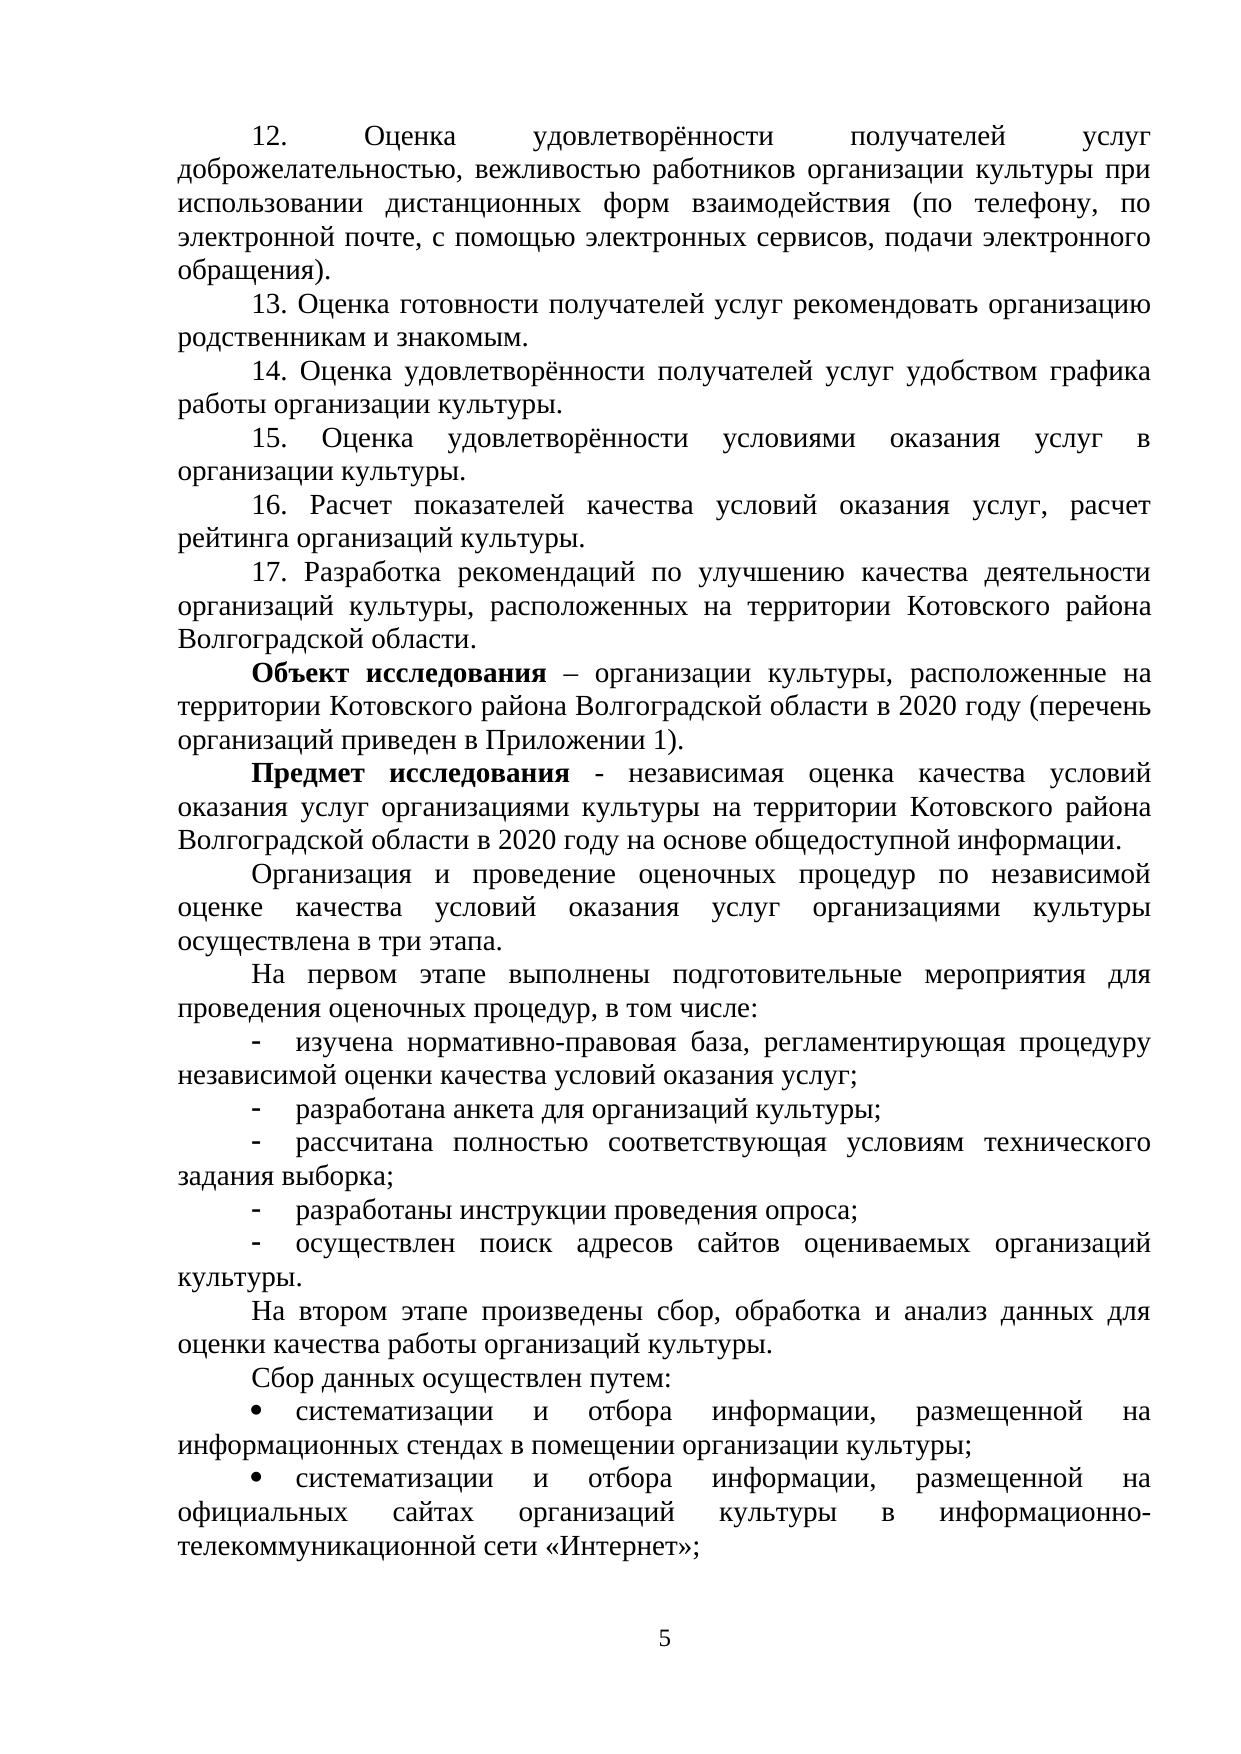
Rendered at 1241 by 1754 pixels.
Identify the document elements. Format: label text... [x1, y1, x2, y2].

text Организация и проведение оценочных процедур по независимой оценке качества условий оказания услуг организациями культуры осуществлена в три этапа. [177, 856, 1152, 957]
text Предмет исследования - независимая оценка качества условий оказания услуг организациями культуры на территории Котовского района Волгоградской области в 2020 году на основе общедоступной информации. [177, 755, 1152, 856]
list изучена нормативно-правовая база, регламентирующая процедуру независимой оценки качества условий оказания услуг; [177, 1024, 1152, 1091]
text На первом этапе выполнены подготовительные мероприятия для проведения оценочных процедур, в том числе: [177, 957, 1152, 1024]
list рассчитана полностью соответствующая условиям технического задания выборка; [177, 1124, 1152, 1192]
text 12. Оценка удовлетворённости получателей услуг доброжелательностью, вежливостью работников организации культуры при использовании дистанционных форм взаимодействия (по телефону, по электронной почте, с помощью электронных сервисов, подачи электронного обращения). [177, 118, 1152, 286]
text 16. Расчет показателей качества условий оказания услуг, расчет рейтинга организаций культуры. [177, 487, 1152, 554]
list разработаны инструкции проведения опроса; [177, 1192, 1152, 1225]
list осуществлен поиск адресов сайтов оцениваемых организаций культуры. [177, 1225, 1152, 1293]
text 17. Разработка рекомендаций по улучшению качества деятельности организаций культуры, расположенных на территории Котовского района Волгоградской области. [177, 554, 1152, 655]
text 14. Оценка удовлетворённости получателей услуг удобством графика работы организации культуры. [177, 353, 1152, 420]
list систематизации и отбора информации, размещенной на официальных сайтах организаций культуры в информационно-телекоммуникационной сети «Интернет»; [177, 1460, 1152, 1561]
list разработана анкета для организаций культуры; [177, 1091, 1152, 1124]
text 13. Оценка готовности получателей услуг рекомендовать организацию родственникам и знакомым. [177, 286, 1152, 353]
list систематизации и отбора информации, размещенной на информационных стендах в помещении организации культуры; [177, 1393, 1152, 1460]
text 15. Оценка удовлетворённости условиями оказания услуг в организации культуры. [177, 420, 1152, 487]
text Объект исследования – организации культуры, расположенные на территории Котовского района Волгоградской области в 2020 году (перечень организаций приведен в Приложении 1). [177, 655, 1152, 755]
text На втором этапе произведены сбор, обработка и анализ данных для оценки качества работы организаций культуры. [177, 1293, 1152, 1360]
text Сбор данных осуществлен путем: [177, 1360, 1152, 1393]
